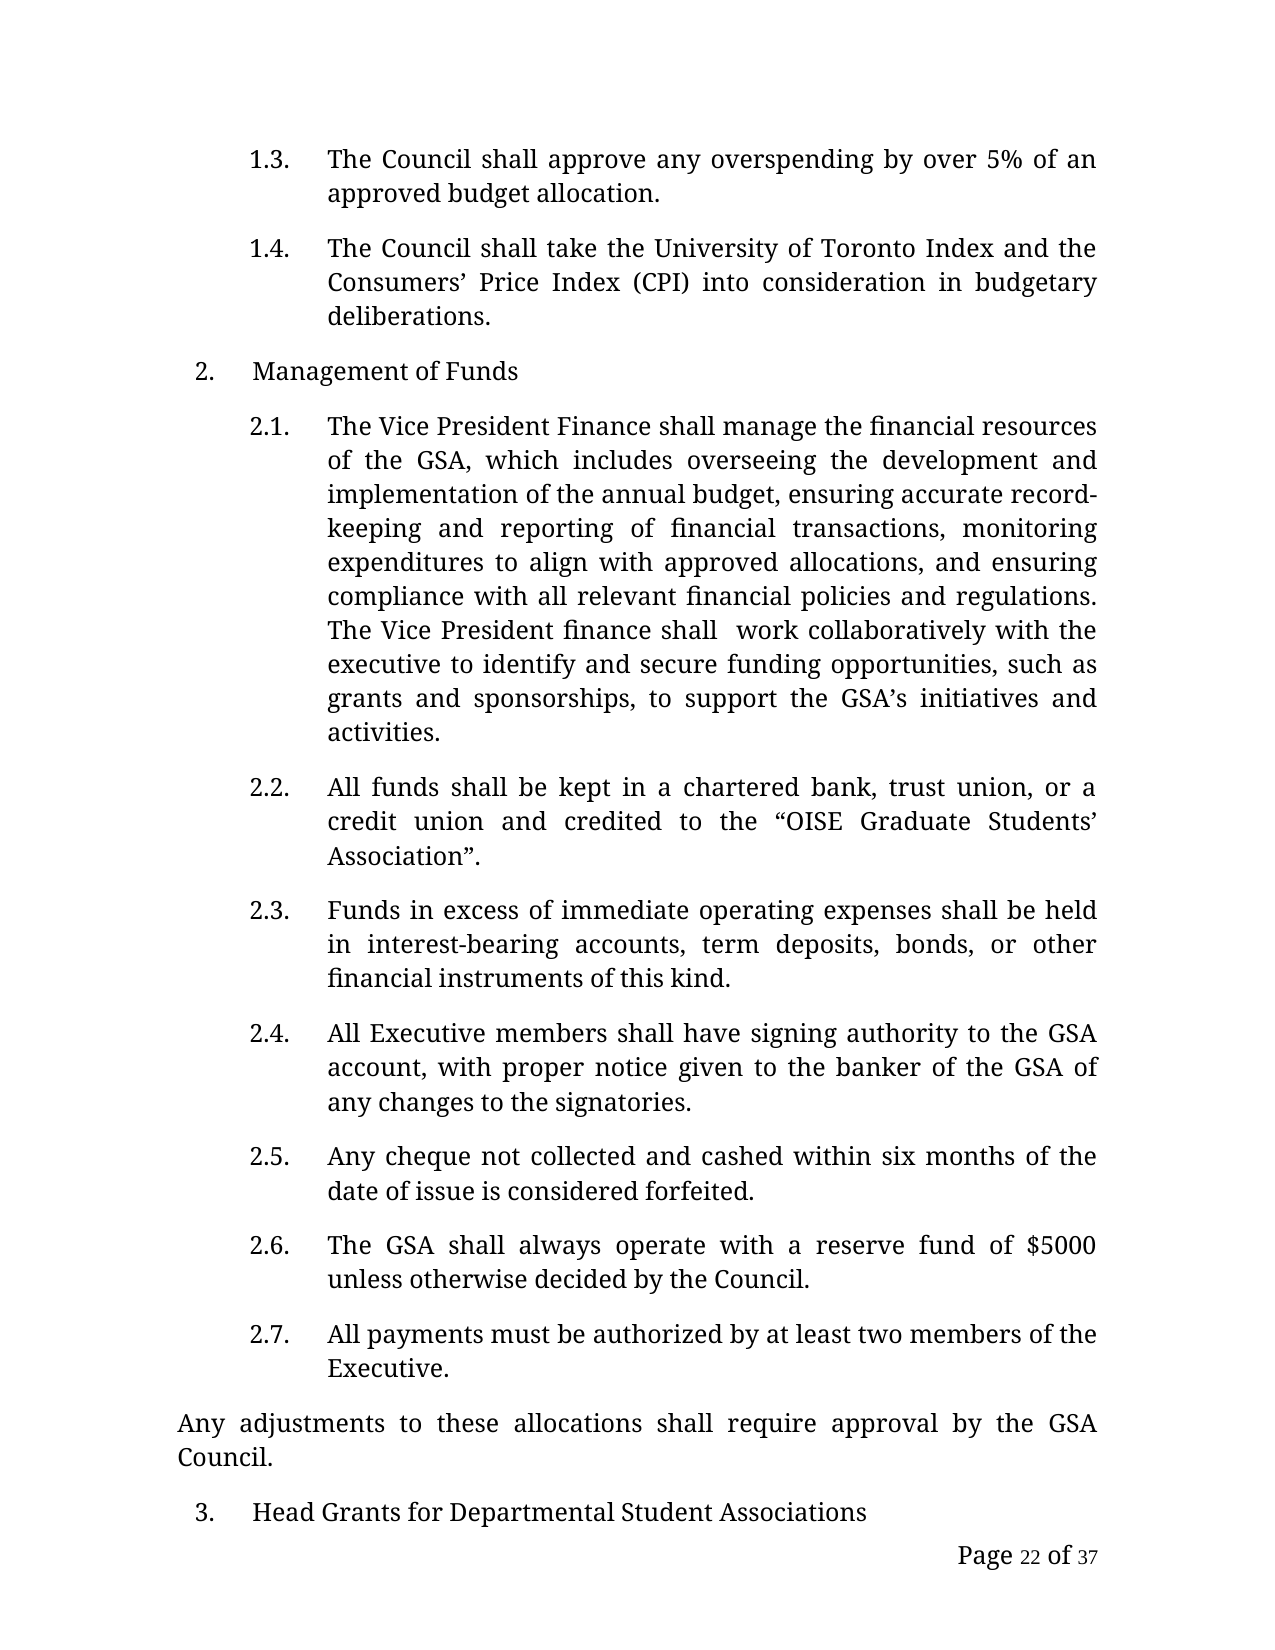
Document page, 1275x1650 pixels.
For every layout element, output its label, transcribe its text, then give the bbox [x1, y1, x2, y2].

list The GSA shall always operate with a reserve fund of $5000 unless otherwise decided by the Council. [289, 1228, 1098, 1296]
list All Executive members shall have signing authority to the GSA account, with proper notice given to the banker of the GSA of any changes to the signatories. [289, 1016, 1098, 1118]
list Head Grants for Departmental Student Associations [214, 1495, 1098, 1529]
list Management of Funds [214, 354, 1098, 388]
list The Vice President Finance shall manage the financial resources of the GSA, which includes overseeing the development and implementation of the annual budget, ensuring accurate record-keeping and reporting of financial transactions, monitoring expenditures to align with approved allocations, and ensuring compliance with all relevant financial policies and regulations. The Vice President finance shall work collaboratively with the executive to identify and secure funding opportunities, such as grants and sponsorships, to support the GSA’s initiatives and activities. [289, 408, 1098, 749]
list The Council shall approve any overspending by over 5% of an approved budget allocation. [289, 142, 1098, 210]
list The Council shall take the University of Toronto Index and the Consumers’ Price Index (CPI) into consideration in budgetary deliberations. [289, 231, 1098, 333]
list All payments must be authorized by at least two members of the Executive. [289, 1317, 1098, 1385]
list Funds in excess of immediate operating expenses shall be held in interest-bearing accounts, term deposits, bonds, or other financial instruments of this kind. [289, 893, 1098, 995]
text Any adjustments to these allocations shall require approval by the GSA Council. [177, 1406, 1098, 1474]
list Any cheque not collected and cashed within six months of the date of issue is considered forfeited. [289, 1139, 1098, 1207]
list All funds shall be kept in a chartered bank, trust union, or a credit union and credited to the “OISE Graduate Students’ Association”. [289, 770, 1098, 872]
